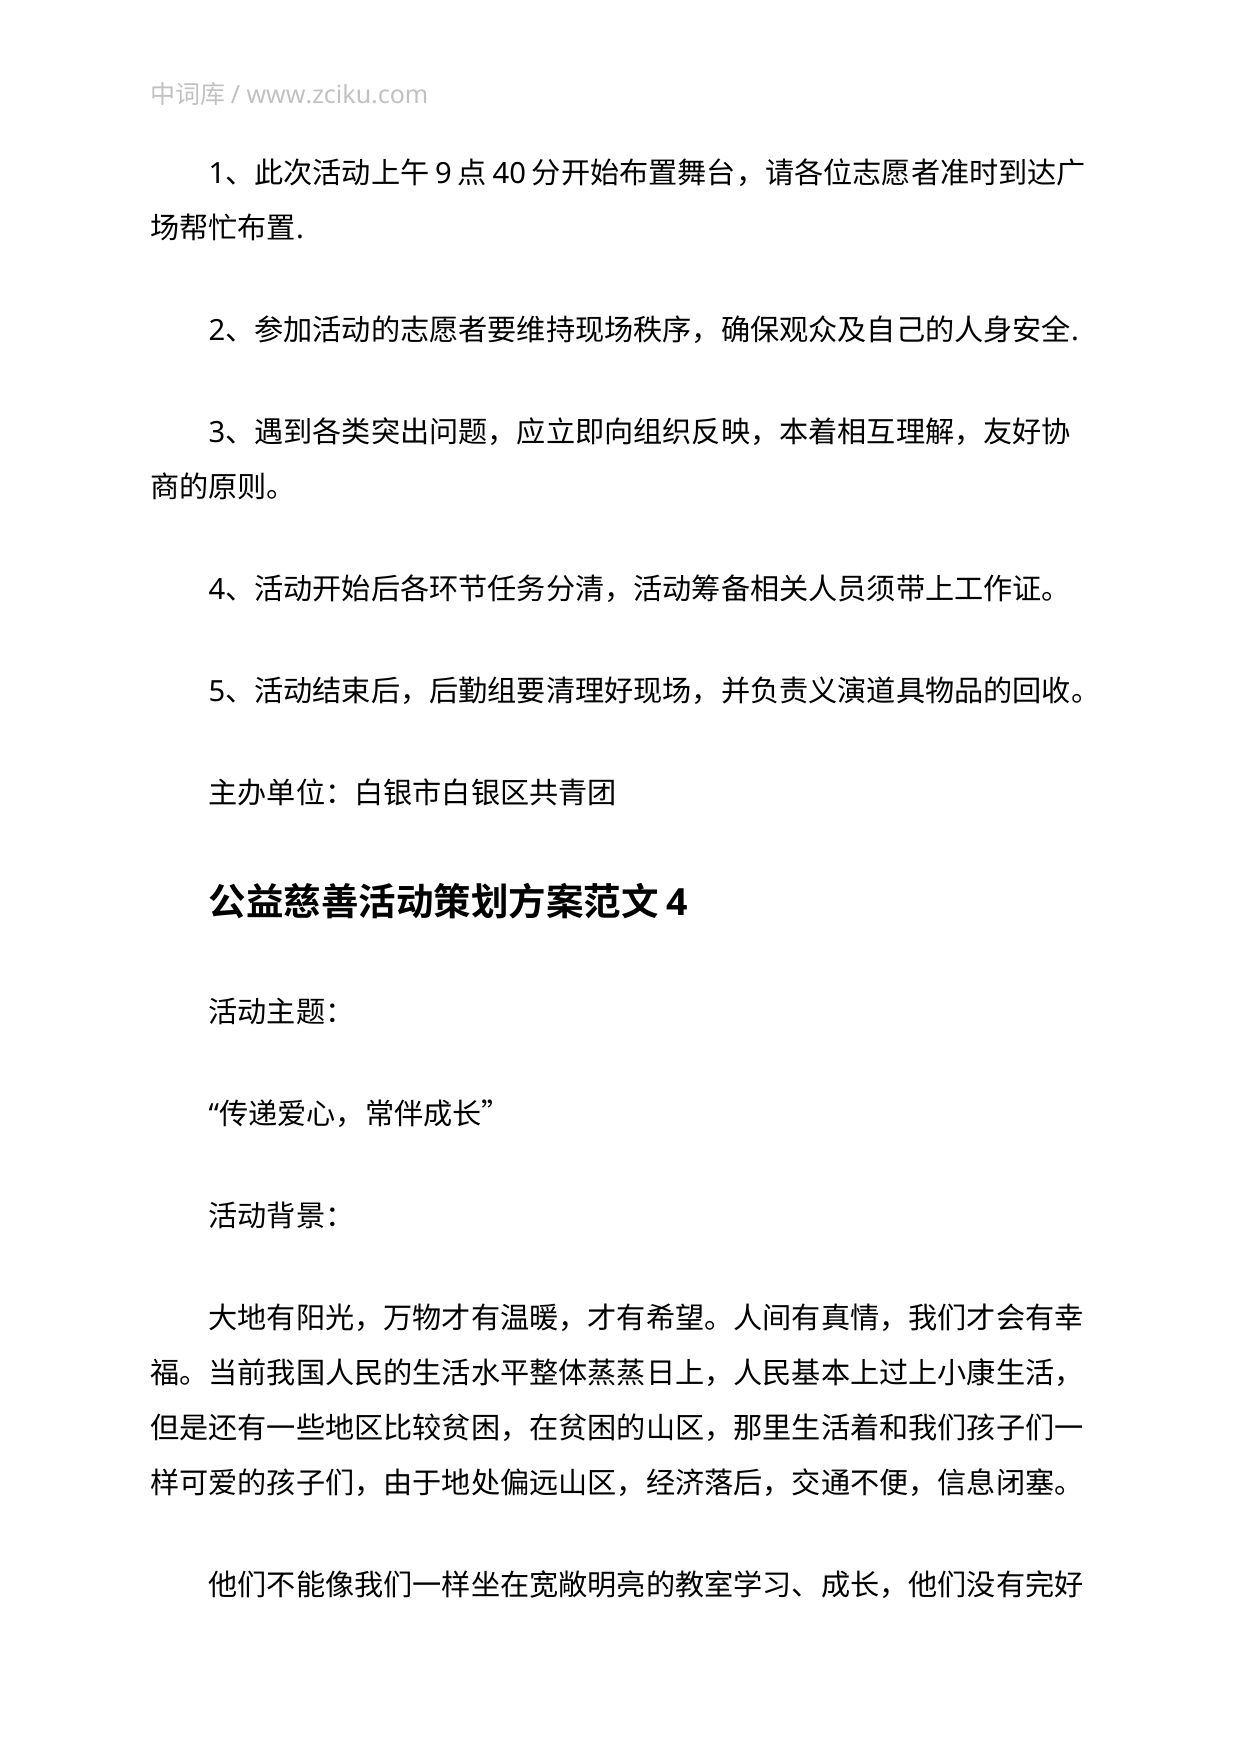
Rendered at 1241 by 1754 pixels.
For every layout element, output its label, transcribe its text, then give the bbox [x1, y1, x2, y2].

text 公益慈善活动策划方案范文4 [150, 871, 1090, 926]
text 4、活动开始后各环节任务分清，活动筹备相关人员须带上工作证。 [150, 566, 1090, 608]
text 主办单位：白银市白银区共青团 [150, 770, 1090, 812]
text 1、此次活动上午9点40分开始布置舞台，请各位志愿者准时到达广场帮忙布置. [150, 150, 1090, 247]
text 5、活动结束后，后勤组要清理好现场，并负责义演道具物品的回收。 [150, 668, 1090, 710]
text “传递爱心，常伴成长” [150, 1091, 1090, 1133]
text 大地有阳光，万物才有温暖，才有希望。人间有真情，我们才会有幸福。当前我国人民的生活水平整体蒸蒸日上，人民基本上过上小康生活，但是还有一些地区比较贫困，在贫困的山区，那里生活着和我们孩子们一样可爱的孩子们，由于地处偏远山区，经济落后，交通不便，信息闭塞。 [150, 1294, 1090, 1502]
text 活动背景： [150, 1193, 1090, 1235]
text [150, 1561, 1090, 1603]
text 3、遇到各类突出问题，应立即向组织反映，本着相互理解，友好协商的原则。 [150, 409, 1090, 506]
text 活动主题： [150, 989, 1090, 1031]
text 2、参加活动的志愿者要维持现场秩序，确保观众及自己的人身安全. [150, 307, 1090, 349]
